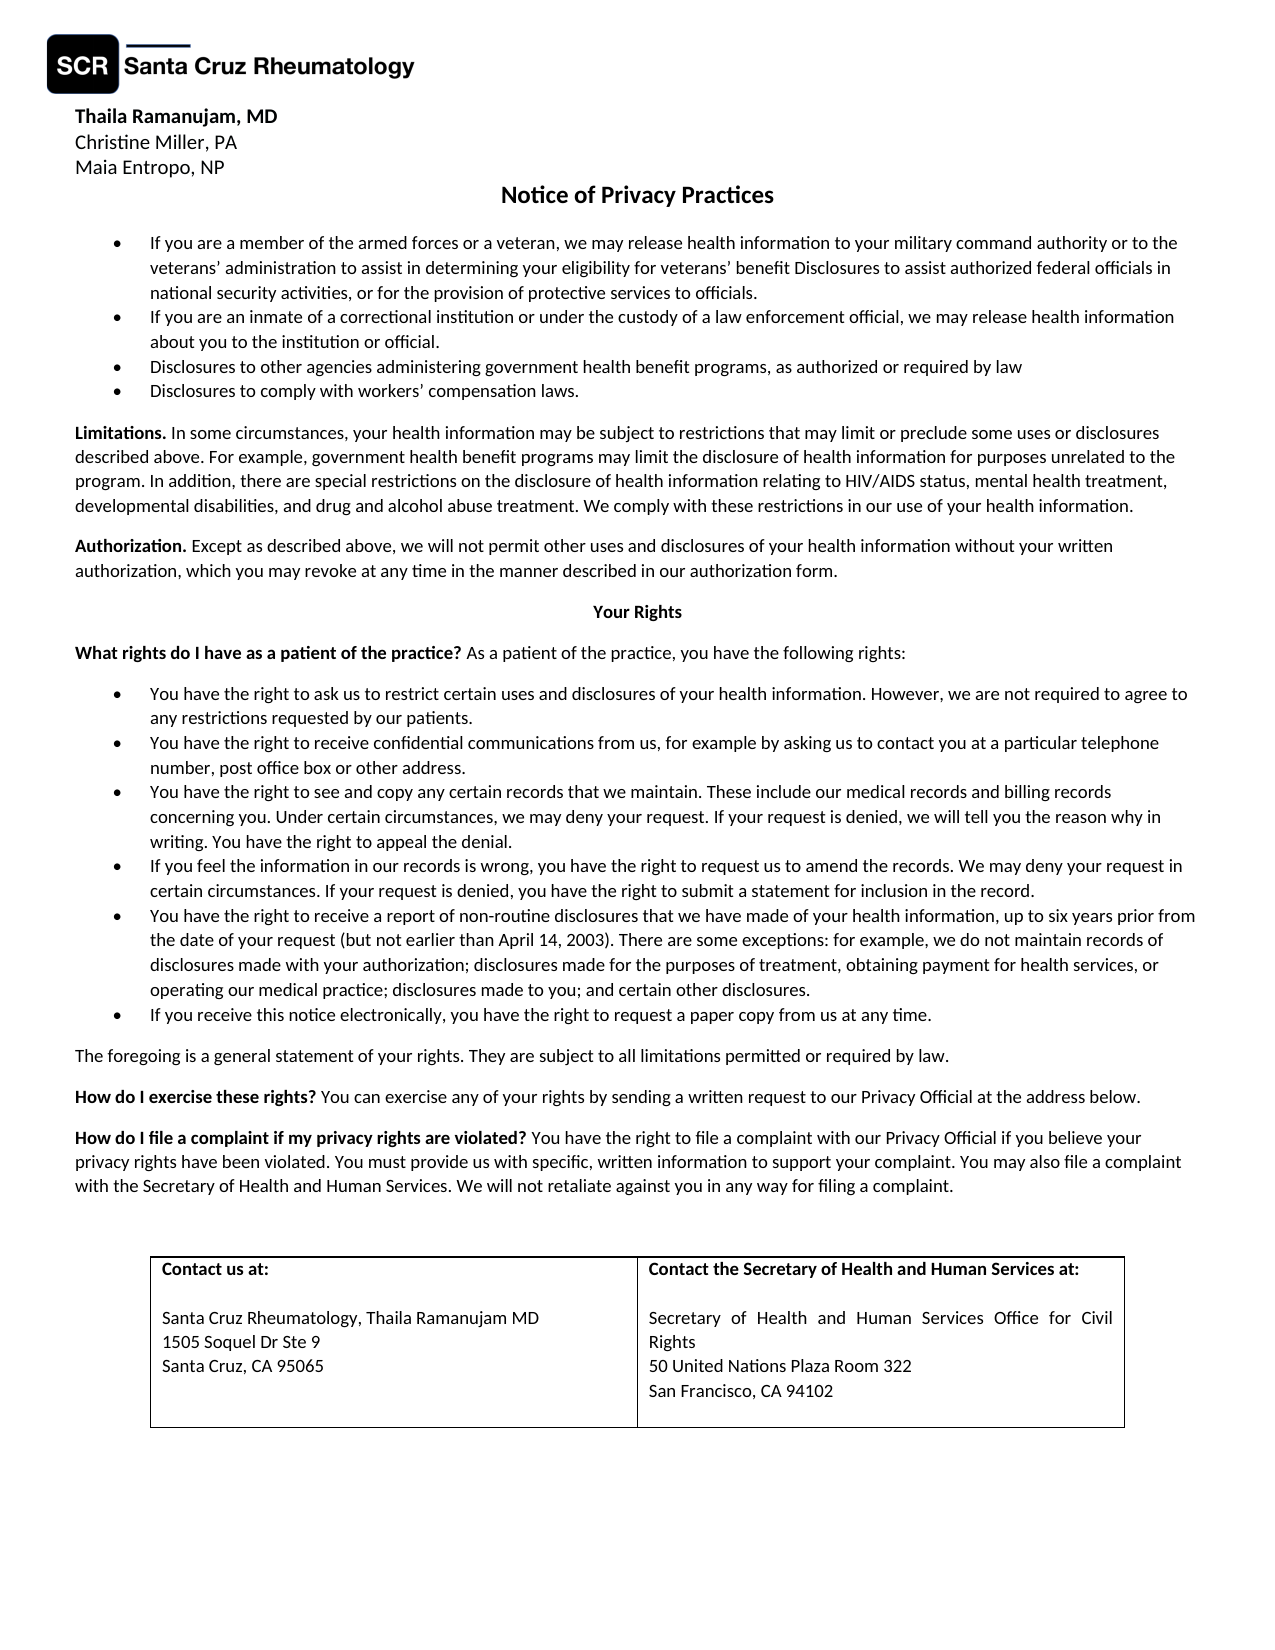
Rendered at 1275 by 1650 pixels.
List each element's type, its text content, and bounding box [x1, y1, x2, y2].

picture [46, 34, 426, 94]
text How do I file a complaint if my privacy rights are violated? You have the right to file a complaint with our Privacy Official if you believe your privacy rights have been violated. You must provide us with specific, written information to support your complaint. You may also file a complaint with the Secretary of Health and Human Services. We will not retaliate against you in any way for filing a complaint. [75, 1126, 1200, 1197]
text Limitations. In some circumstances, your health information may be subject to restrictions that may limit or preclude some uses or disclosures described above. For example, government health benefit programs may limit the disclosure of health information for purposes unrelated to the program. In addition, there are special restrictions on the disclosure of health information relating to HIV/AIDS status, mental health treatment, developmental disabilities, and drug and alcohol abuse treatment. We comply with these restrictions in our use of your health information. [75, 421, 1200, 517]
text Your Rights [75, 600, 1200, 623]
text The foregoing is a general statement of your rights. They are subject to all limitations permitted or required by law. [75, 1044, 1200, 1067]
list Disclosures to other agencies administering government health benefit programs, as authorized or required by law [112, 355, 1200, 378]
text What rights do I have as a patient of the practice? As a patient of the practice, you have the following rights: [75, 641, 1200, 664]
table_header Contact the Secretary of Health and Human Services at: Secretary of Health and Human Services Office for Civil Rights 50 United Nations Plaza Room 322 San Francisco, CA 94102 [638, 1258, 1124, 1427]
list You have the right to ask us to restrict certain uses and disclosures of your health information. However, we are not required to agree to any restrictions requested by our patients. [112, 682, 1200, 729]
list Disclosures to comply with workers’ compensation laws. [112, 379, 1200, 402]
list If you feel the information in our records is wrong, you have the right to request us to amend the records. We may deny your request in certain circumstances. If your request is denied, you have the right to submit a statement for inclusion in the record. [112, 854, 1200, 902]
text Authorization. Except as described above, we will not permit other uses and disclosures of your health information without your written authorization, which you may revoke at any time in the manner described in our authorization form. [75, 535, 1200, 582]
list If you are an inmate of a correctional institution or under the custody of a law enforcement official, we may release health information about you to the institution or official. [112, 306, 1200, 353]
text How do I exercise these rights? You can exercise any of your rights by sending a written request to our Privacy Official at the address below. [75, 1085, 1200, 1108]
list If you receive this notice electronically, you have the right to request a paper copy from us at any time. [112, 1003, 1200, 1026]
list You have the right to receive confidential communications from us, for example by asking us to contact you at a particular telephone number, post office box or other address. [112, 731, 1200, 779]
table_header Contact us at: Santa Cruz Rheumatology, Thaila Ramanujam MD 1505 Soquel Dr Ste 9 Santa Cruz, CA 95065 [151, 1258, 637, 1427]
list You have the right to see and copy any certain records that we maintain. These include our medical records and billing records concerning you. Under certain circumstances, we may deny your request. If your request is denied, we will tell you the reason why in writing. You have the right to appeal the denial. [112, 781, 1200, 853]
list If you are a member of the armed forces or a veteran, we may release health information to your military command authority or to the veterans’ administration to assist in determining your eligibility for veterans’ benefit Disclosures to assist authorized federal officials in national security activities, or for the provision of protective services to officials. [112, 231, 1200, 304]
list You have the right to receive a report of non-routine disclosures that we have made of your health information, up to six years prior from the date of your request (but not earlier than April 14, 2003). There are some exceptions: for example, we do not maintain records of disclosures made with your authorization; disclosures made for the purposes of treatment, obtaining payment for health services, or operating our medical practice; disclosures made to you; and certain other disclosures. [112, 904, 1200, 1001]
